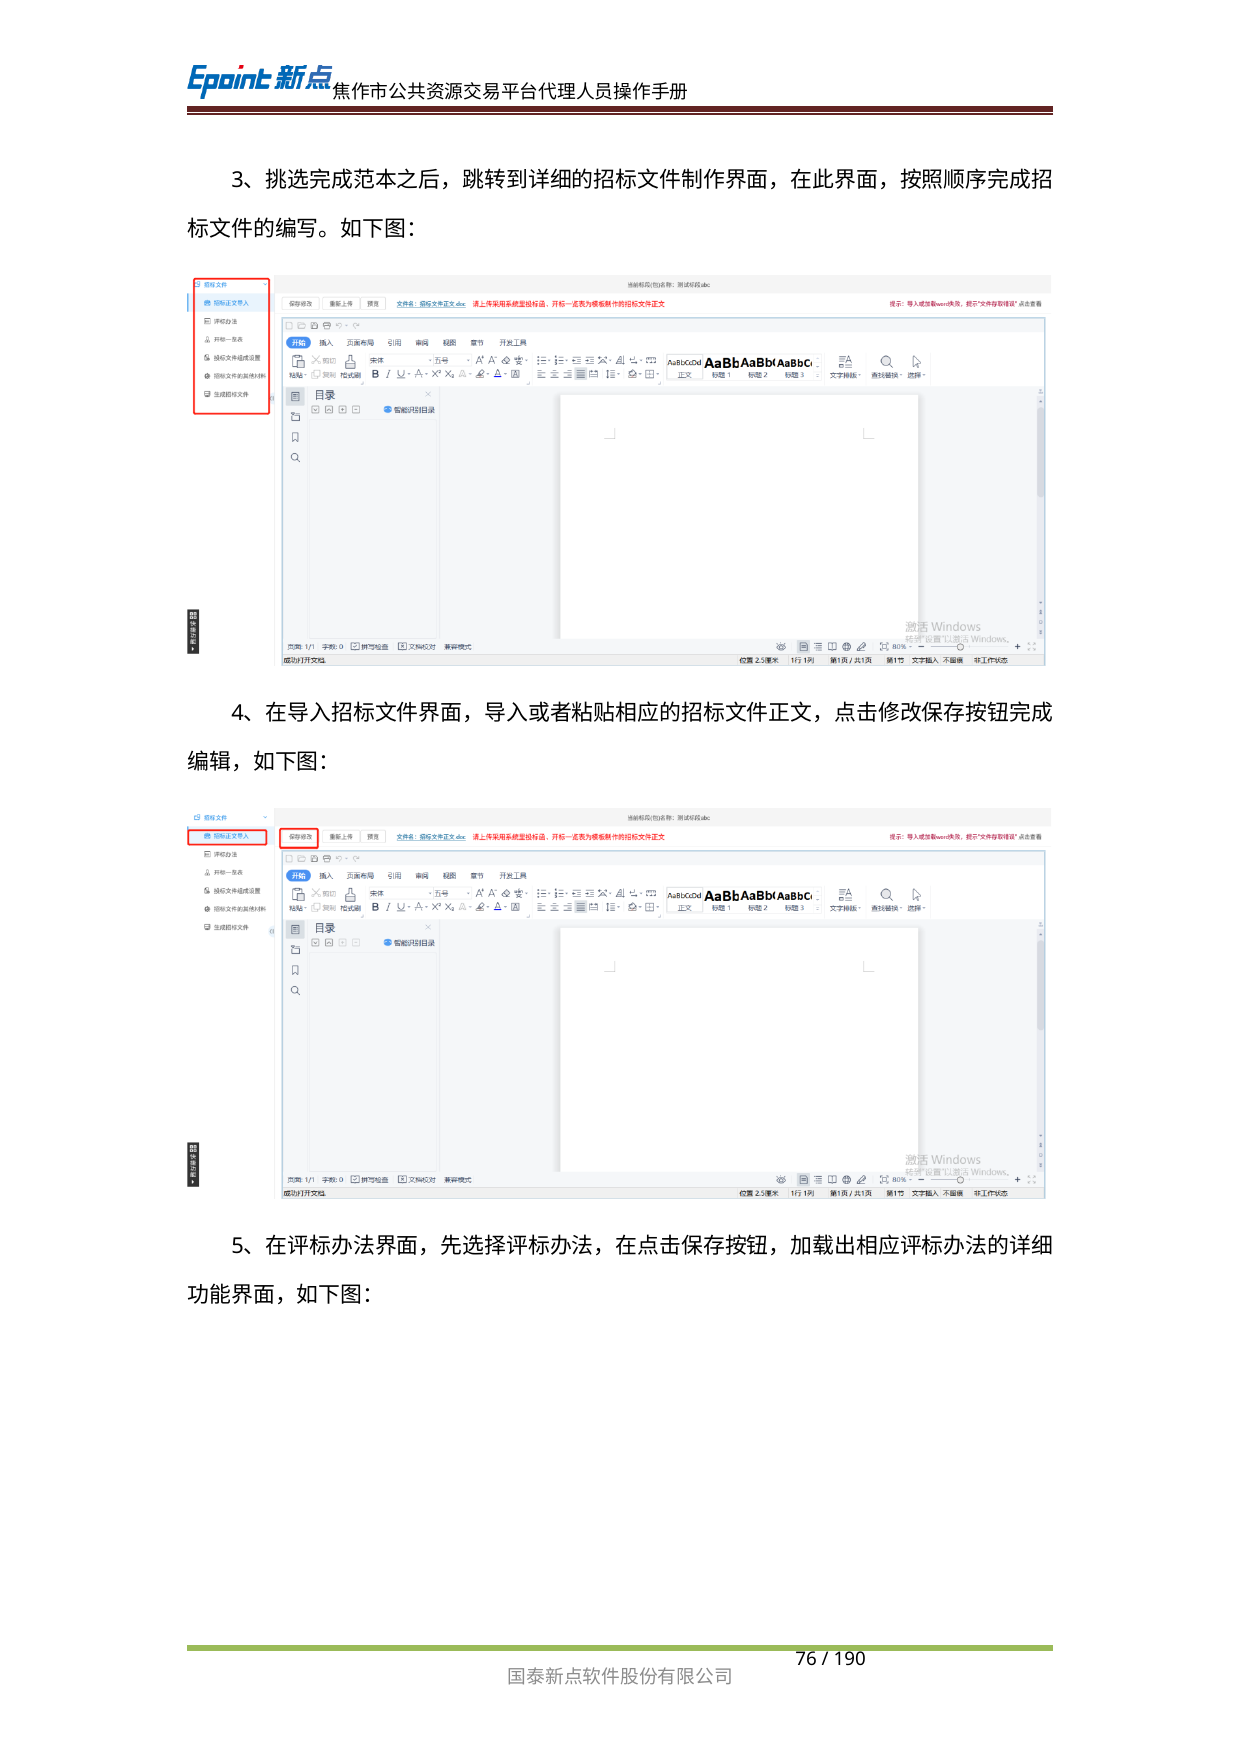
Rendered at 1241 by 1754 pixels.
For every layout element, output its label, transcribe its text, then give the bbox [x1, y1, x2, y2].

text 3、挑选完成范本之后，跳转到详细的招标文件制作界面，在此界面，按照顺序完成招标文件的编写。如下图： [187, 162, 1053, 243]
text 4、在导入招标文件界面，导入或者粘贴相应的招标文件正文，点击修改保存按钮完成编辑，如下图： [187, 695, 1053, 776]
picture [187, 65, 333, 99]
picture [187, 275, 1052, 666]
text 5、在评标办法界面，先选择评标办法，在点击保存按钮，加载出相应评标办法的详细功能界面，如下图： [187, 1228, 1053, 1309]
picture [187, 808, 1052, 1199]
